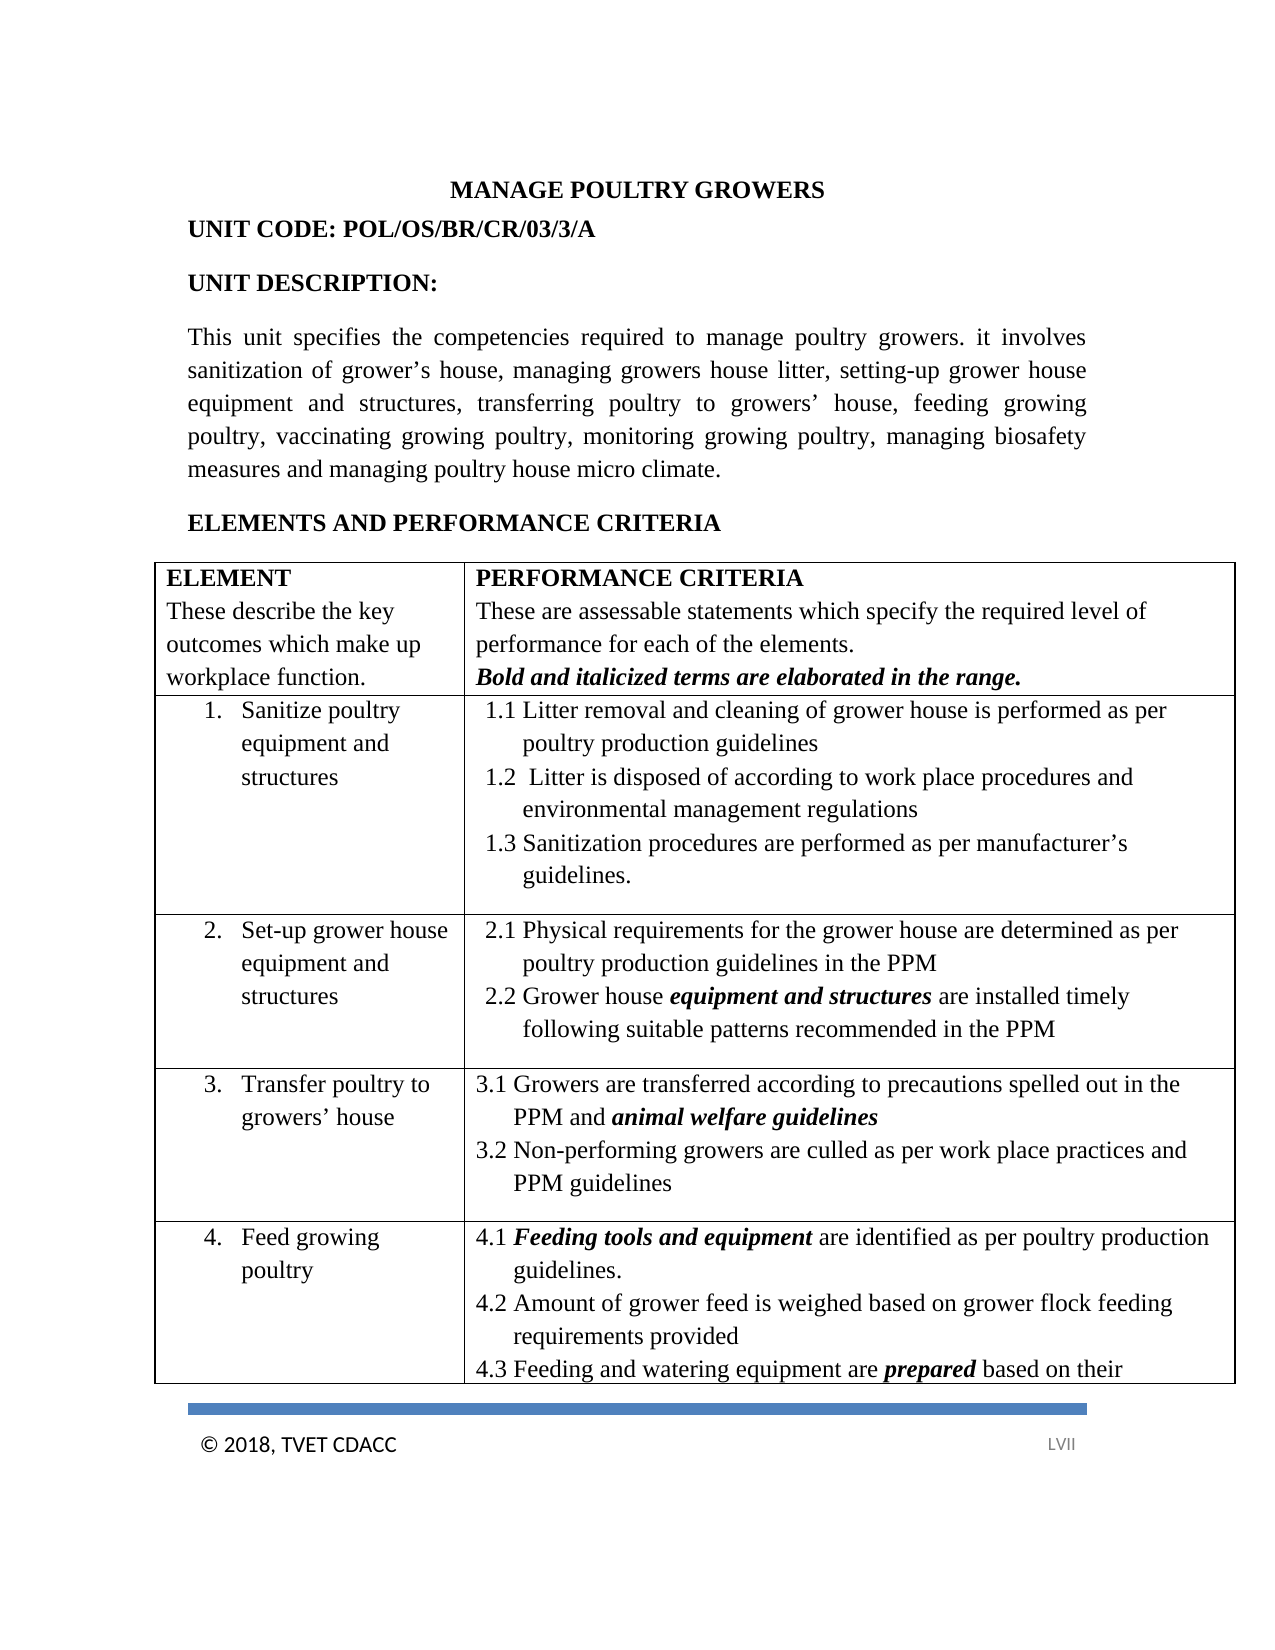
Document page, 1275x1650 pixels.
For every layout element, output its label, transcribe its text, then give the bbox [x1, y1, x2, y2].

table_cell Transfer poultry to growers’ house [156, 1069, 464, 1221]
text This unit specifies the competencies required to manage poultry growers. it involves sanitization of grower’s house, managing growers house litter, setting-up grower house equipment and structures, transferring poultry to growers’ house, feeding growing poultry, vaccinating growing poultry, monitoring growing poultry, managing biosafety measures and managing poultry house micro climate. [187, 322, 1087, 483]
text UNIT DESCRIPTION: [187, 268, 1087, 297]
table_cell Physical requirements for the grower house are determined as per poultry production guidelines in the PPM Grower house equipment and structures are installed timely following suitable patterns recommended in the PPM [465, 915, 1234, 1068]
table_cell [465, 1222, 1234, 1383]
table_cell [156, 1222, 464, 1383]
table_header ELEMENT These describe the key outcomes which make up workplace function. [156, 563, 464, 694]
text UNIT CODE: POL/OS/BR/CR/03/3/A [187, 214, 1087, 243]
subtitle MANAGE POULTRY GROWERS [187, 175, 1087, 204]
table_cell Litter removal and cleaning of grower house is performed as per poultry production guidelines Litter is disposed of according to work place procedures and environmental management regulations Sanitization procedures are performed as per manufacturer’s guidelines. [465, 696, 1234, 914]
text ELEMENTS AND PERFORMANCE CRITERIA [187, 508, 1087, 537]
table_cell Sanitize poultry equipment and structures [156, 696, 464, 914]
table_cell Set-up grower house equipment and structures [156, 915, 464, 1068]
table_cell Growers are transferred according to precautions spelled out in the PPM and animal welfare guidelines Non-performing growers are culled as per work place practices and PPM guidelines [465, 1069, 1234, 1221]
table_header PERFORMANCE CRITERIA These are assessable statements which specify the required level of performance for each of the elements. Bold and italicized terms are elaborated in the range. [465, 563, 1234, 694]
